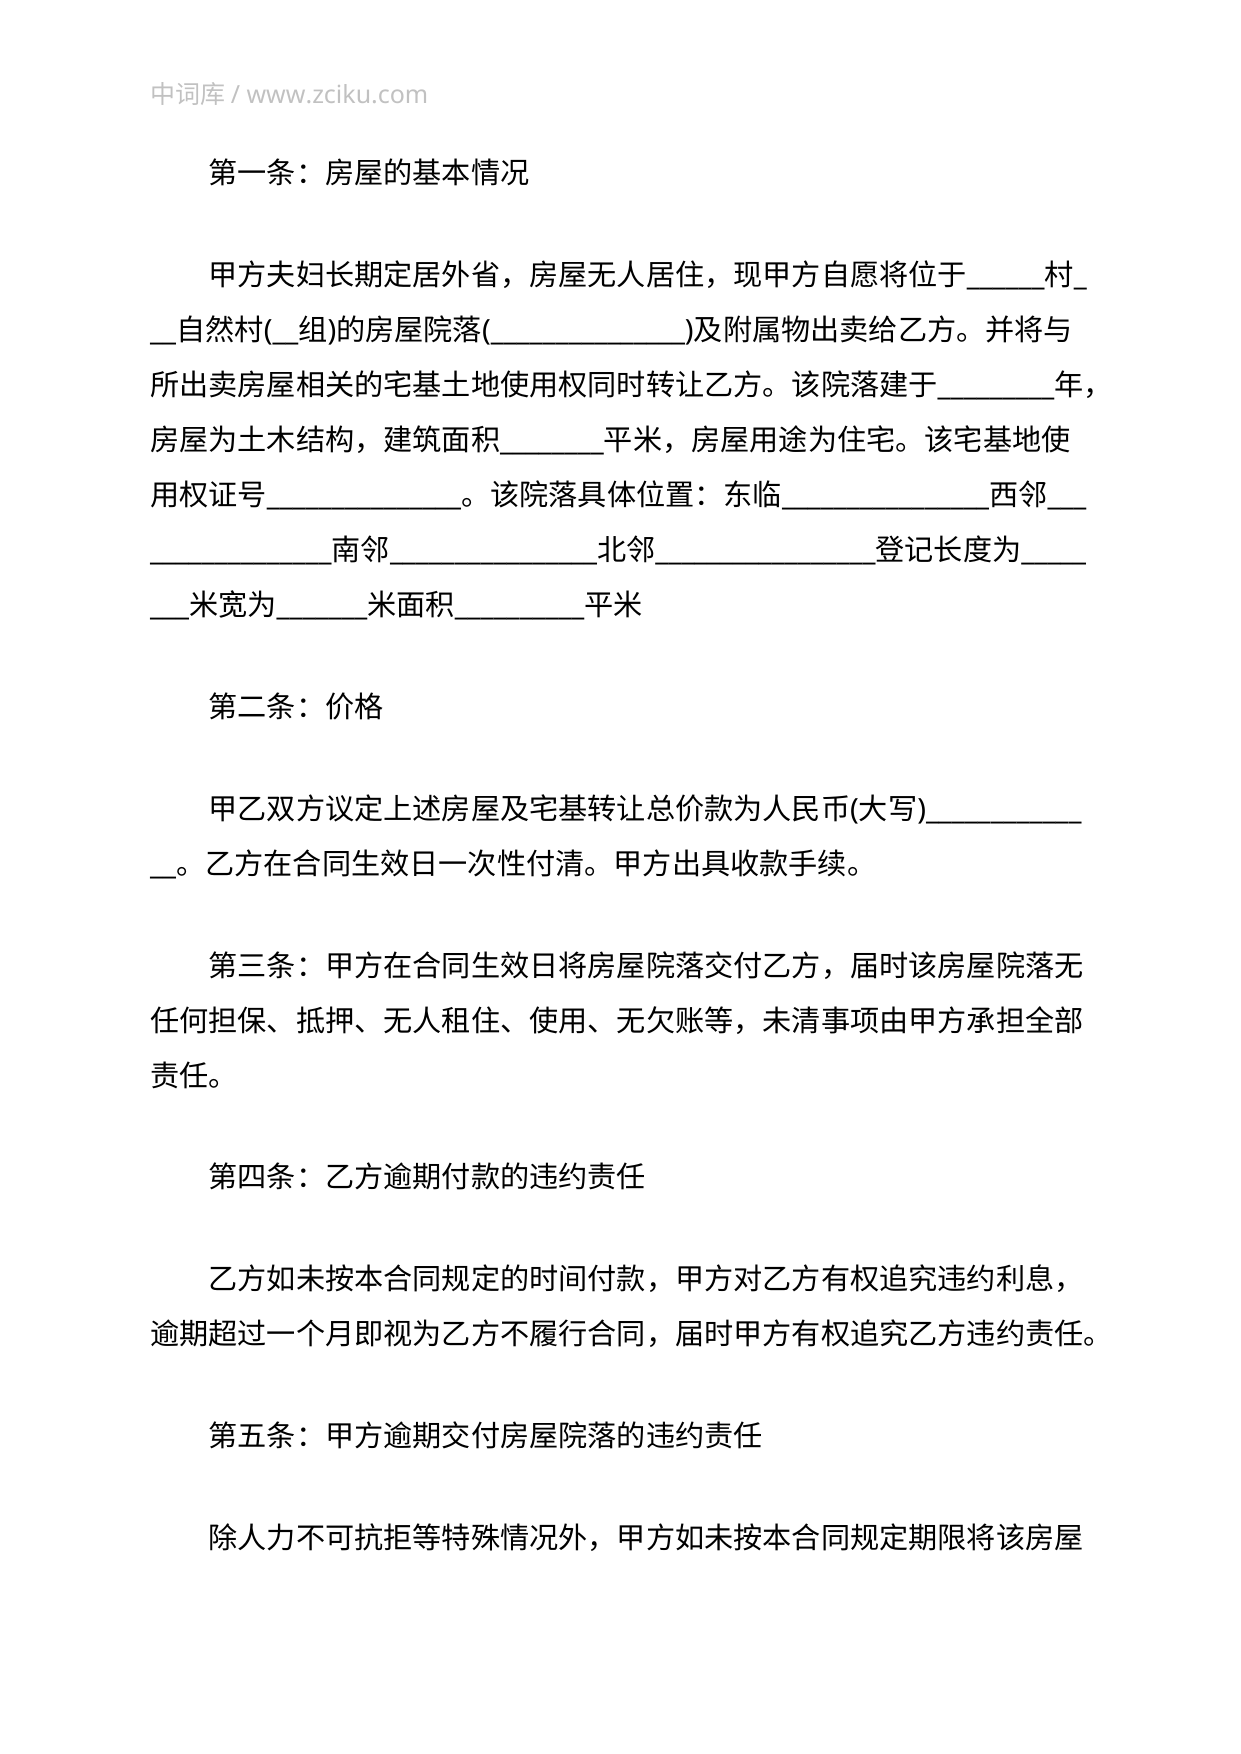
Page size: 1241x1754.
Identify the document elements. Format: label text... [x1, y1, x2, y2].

text 乙方如未按本合同规定的时间付款，甲方对乙方有权追究违约利息，逾期超过一个月即视为乙方不履行合同，届时甲方有权追究乙方违约责任。 [150, 1256, 1090, 1353]
text 第三条：甲方在合同生效日将房屋院落交付乙方，届时该房屋院落无任何担保、抵押、无人租住、使用、无欠账等，未清事项由甲方承担全部责任。 [150, 942, 1090, 1094]
text 甲方夫妇长期定居外省，房屋无人居住，现甲方自愿将位于______村___自然村(__组)的房屋院落(_______________)及附属物出卖给乙方。并将与所出卖房屋相关的宅基土地使用权同时转让乙方。该院落建于_________年，房屋为土木结构，建筑面积________平米，房屋用途为住宅。该宅基地使用权证号_______________。该院落具体位置：东临________________西邻_________________南邻________________北邻_________________登记长度为________米宽为_______米面积__________平米 [150, 252, 1090, 624]
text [150, 1514, 1090, 1557]
text 甲乙双方议定上述房屋及宅基转让总价款为人民币(大写)______________。乙方在合同生效日一次性付清。甲方出具收款手续。 [150, 786, 1090, 883]
text 第四条：乙方逾期付款的违约责任 [150, 1154, 1090, 1196]
text 第二条：价格 [150, 684, 1090, 726]
text 第五条：甲方逾期交付房屋院落的违约责任 [150, 1412, 1090, 1455]
text 第一条：房屋的基本情况 [150, 150, 1090, 192]
